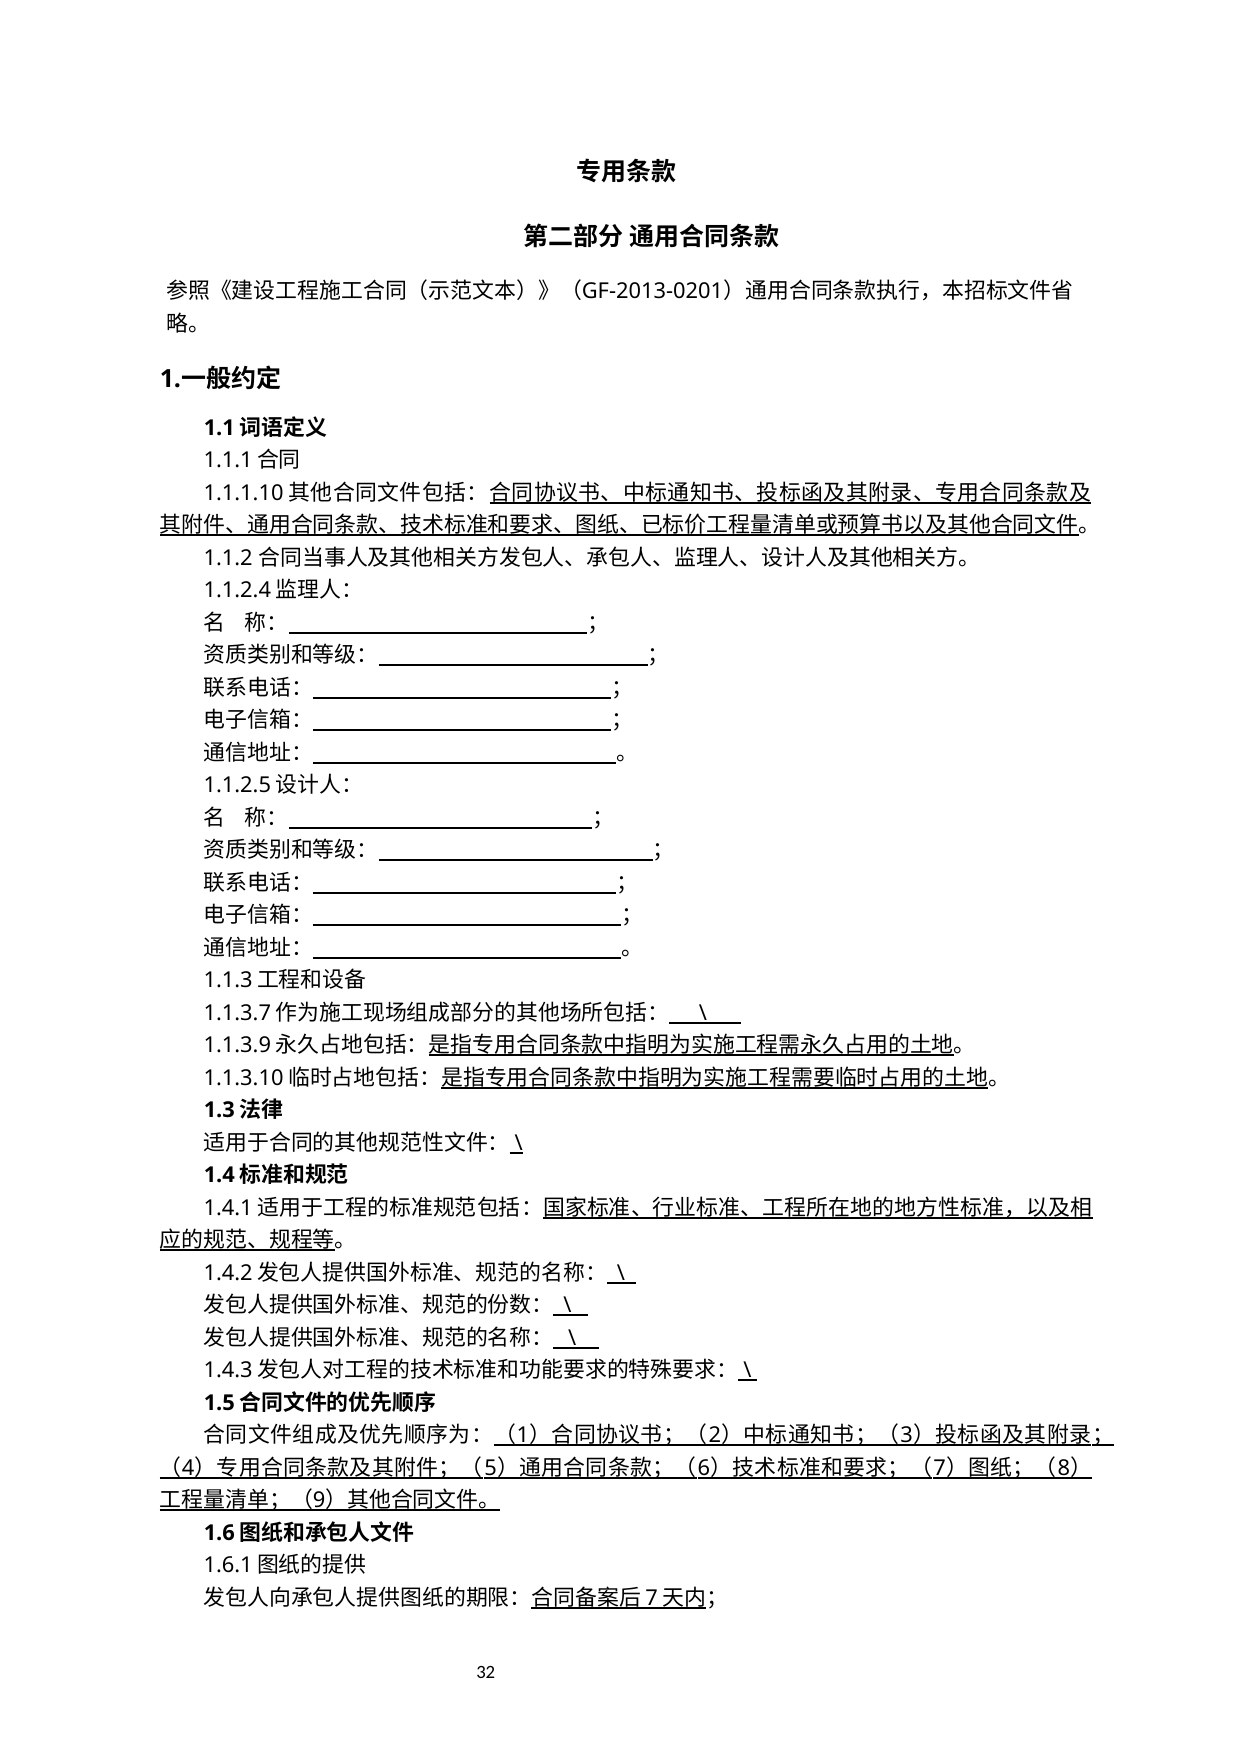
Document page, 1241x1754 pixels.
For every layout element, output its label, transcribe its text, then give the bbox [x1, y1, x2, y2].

text 1.6图纸和承包人文件 [159, 1514, 1093, 1547]
text 1.4.1适用于工程的标准规范包括：国家标准、行业标准、工程所在地的地方性标准，以及相应的规范、规程等。 [159, 1189, 1093, 1254]
text 1.4.2发包人提供国外标准、规范的名称： \ [159, 1254, 1093, 1287]
text 1.4.3发包人对工程的技术标准和功能要求的特殊要求： \ [159, 1352, 1093, 1384]
text 通信地址： 。 [159, 929, 1093, 962]
text 1.6.1图纸的提供 [159, 1547, 1093, 1579]
text 发包人提供国外标准、规范的名称： \ [159, 1319, 1093, 1352]
text 发包人提供国外标准、规范的份数： \ [159, 1287, 1093, 1319]
text 资质类别和等级： ； [159, 637, 1093, 669]
text 1.5合同文件的优先顺序 [159, 1384, 1093, 1417]
text 专用条款 [159, 137, 1093, 202]
text 1.1词语定义 [159, 409, 1093, 442]
text 1.1.3.10临时占地包括：是指专用合同条款中指明为实施工程需要临时占用的土地。 [159, 1059, 1093, 1092]
text 参照《建设工程施工合同（示范文本）》（GF-2013-0201）通用合同条款执行，本招标文件省略。 [166, 273, 1086, 338]
text 通信地址： 。 [159, 734, 1093, 767]
text 1.1.3.7作为施工现场组成部分的其他场所包括： \ [159, 994, 1093, 1027]
text 联系电话： ； [159, 864, 1093, 897]
text 1.一般约定 [159, 344, 1093, 409]
text 名 称： ； [159, 799, 1093, 832]
text 资质类别和等级： ； [159, 832, 1093, 864]
text 1.4标准和规范 [159, 1157, 1093, 1189]
text 1.1.2.4监理人： [159, 572, 1093, 604]
text 联系电话： ； [159, 669, 1093, 702]
text 1.1.2.5设计人： [159, 767, 1093, 799]
text 适用于合同的其他规范性文件： \ [159, 1124, 1093, 1157]
text 1.1.1合同 [159, 442, 1093, 474]
text 第二部分 通用合同条款 [166, 202, 1086, 267]
text 1.3法律 [159, 1092, 1093, 1124]
text 1.1.2 合同当事人及其他相关方发包人、承包人、监理人、设计人及其他相关方。 [159, 539, 1093, 572]
text 1.1.1.10其他合同文件包括：合同协议书、中标通知书、投标函及其附录、专用合同条款及其附件、通用合同条款、技术标准和要求、图纸、已标价工程量清单或预算书以及其他合同文件。 [159, 474, 1093, 539]
text 名 称： ； [159, 604, 1093, 637]
text 1.1.3.9永久占地包括：是指专用合同条款中指明为实施工程需永久占用的土地。 [159, 1027, 1093, 1059]
text 电子信箱： ； [159, 702, 1093, 734]
text 发包人向承包人提供图纸的期限：合同备案后7天内； [159, 1579, 1093, 1612]
text 电子信箱： ； [159, 897, 1093, 929]
text 1.1.3工程和设备 [159, 962, 1093, 994]
text 合同文件组成及优先顺序为：（1）合同协议书；（2）中标通知书；（3）投标函及其附录；（4）专用合同条款及其附件；（5）通用合同条款；（6）技术标准和要求；（7）图纸；（8）工程量清单；（9）其他合同文件。 [159, 1417, 1093, 1514]
